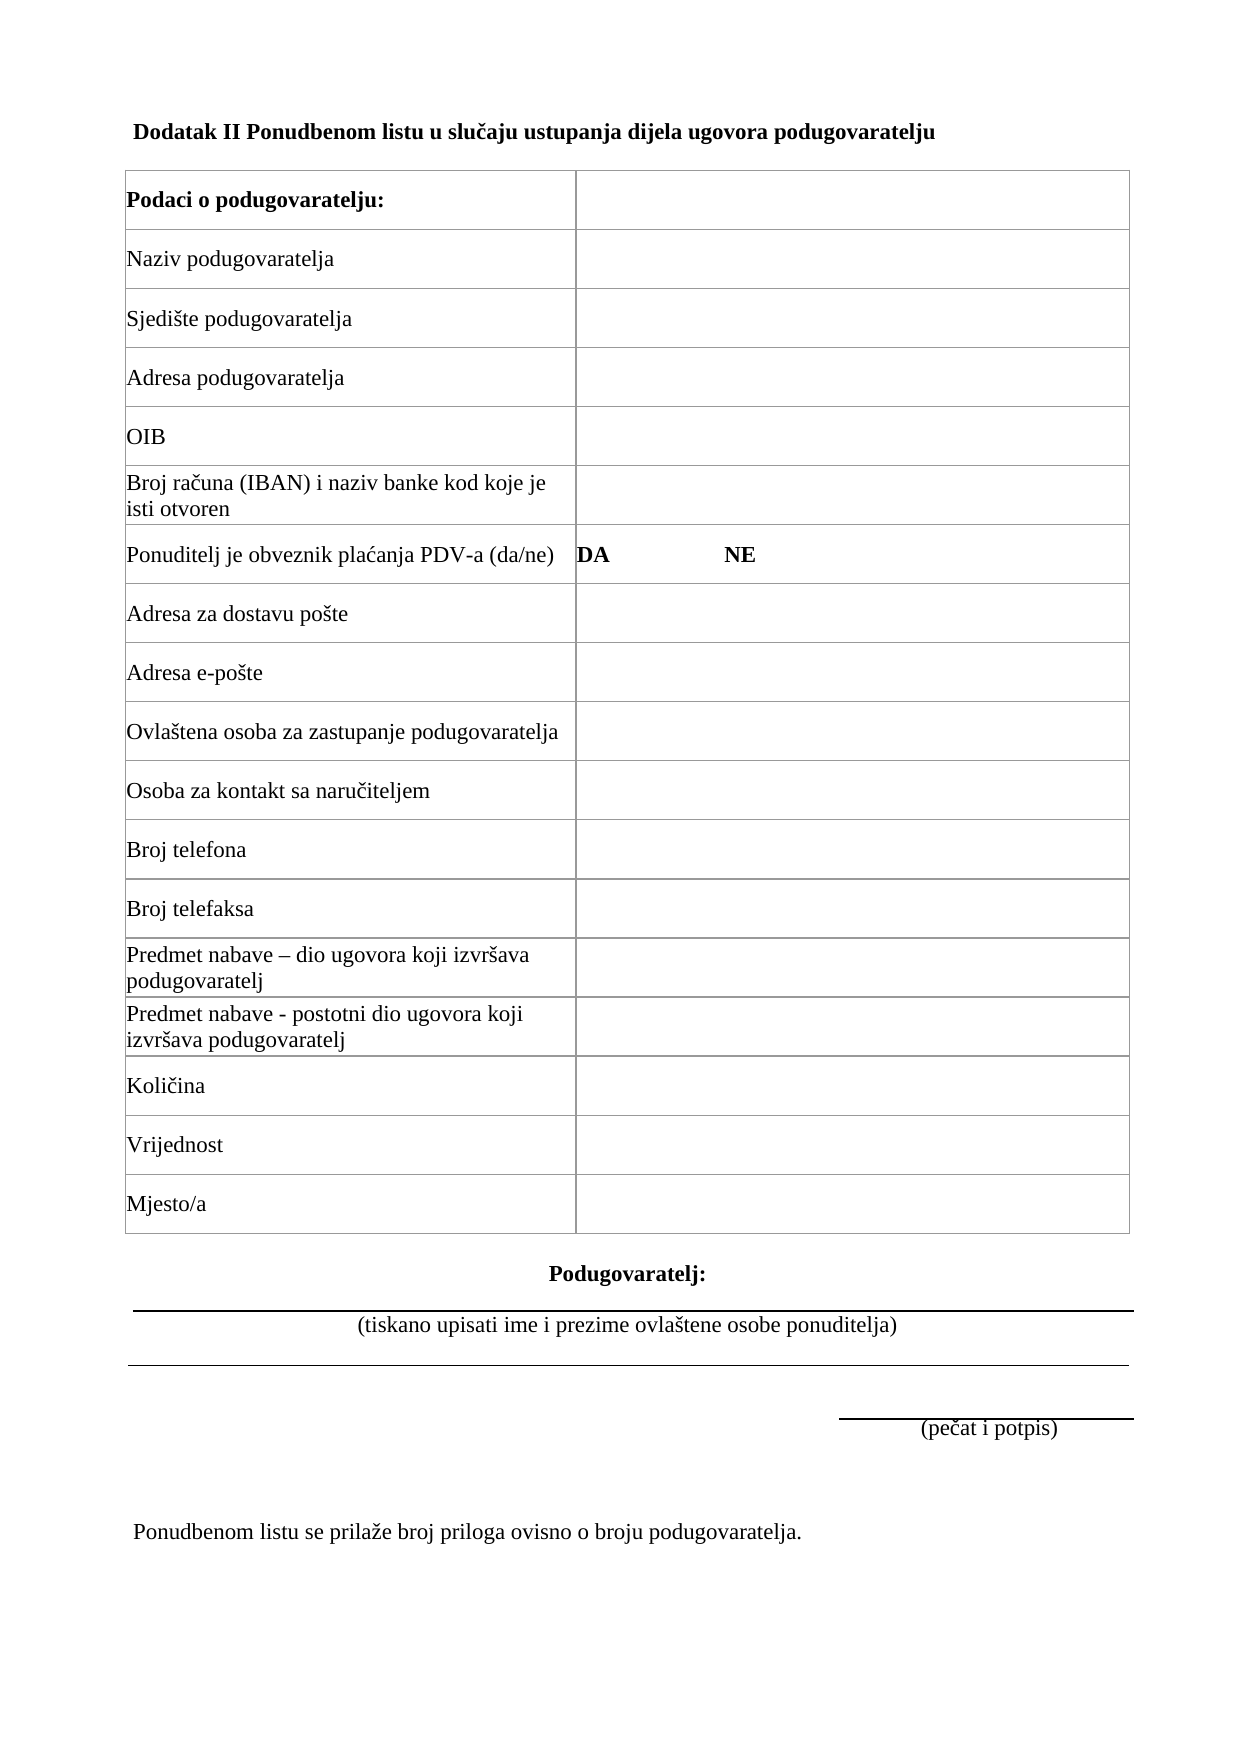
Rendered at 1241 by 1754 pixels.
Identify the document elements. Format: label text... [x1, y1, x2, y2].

table_cell [577, 407, 1129, 465]
table_cell Količina [126, 1057, 575, 1114]
text (pečat i potpis) [856, 1414, 1122, 1441]
table_cell Broj računa (IBAN) i naziv banke kod koje je isti otvoren [126, 466, 575, 524]
table_cell [577, 998, 1129, 1055]
table_cell Ponuditelj je obveznik plaćanja PDV-a (da/ne) [126, 525, 575, 583]
table_cell [577, 1057, 1129, 1114]
table_cell DA NE [577, 525, 1129, 583]
table_cell Osoba za kontakt sa naručiteljem [126, 761, 575, 819]
table_cell Predmet nabave – dio ugovora koji izvršava podugovaratelj [126, 939, 575, 996]
text Ponudbenom listu se prilaže broj priloga ovisno o broju podugovaratelja. [133, 1518, 1122, 1545]
table_cell OIB [126, 407, 575, 465]
table_cell Adresa za dostavu pošte [126, 584, 575, 642]
table_cell [577, 230, 1129, 288]
table_cell Sjedište podugovaratelja [126, 289, 575, 347]
table_cell [577, 820, 1129, 878]
table_cell Predmet nabave - postotni dio ugovora koji izvršava podugovaratelj [126, 998, 575, 1055]
table_cell Mjesto/a [126, 1175, 575, 1233]
table_cell Broj telefaksa [126, 880, 575, 937]
table_header Podaci o podugovaratelju: [126, 171, 575, 228]
table_cell Naziv podugovaratelja [126, 230, 575, 288]
table_cell [577, 466, 1129, 524]
table_cell [577, 643, 1129, 701]
text (tiskano upisati ime i prezime ovlaštene osobe ponuditelja) [133, 1312, 1122, 1338]
table_cell [577, 1116, 1129, 1173]
table_cell [577, 1175, 1129, 1233]
table_cell [577, 761, 1129, 819]
table_cell Adresa e-pošte [126, 643, 575, 701]
table_cell Broj telefona [126, 820, 575, 878]
table_header [577, 171, 1129, 228]
table_cell Vrijednost [126, 1116, 575, 1173]
table_cell Adresa podugovaratelja [126, 348, 575, 406]
table_cell [577, 289, 1129, 347]
table_cell Ovlaštena osoba za zastupanje podugovaratelja [126, 702, 575, 760]
table_cell [577, 939, 1129, 996]
table_cell [577, 880, 1129, 937]
table_cell [577, 584, 1129, 642]
table_cell [577, 348, 1129, 406]
text Podugovaratelj: [133, 1260, 1122, 1287]
text Dodatak II Ponudbenom listu u slučaju ustupanja dijela ugovora podugovaratelju [133, 118, 1122, 144]
table_cell [577, 702, 1129, 760]
